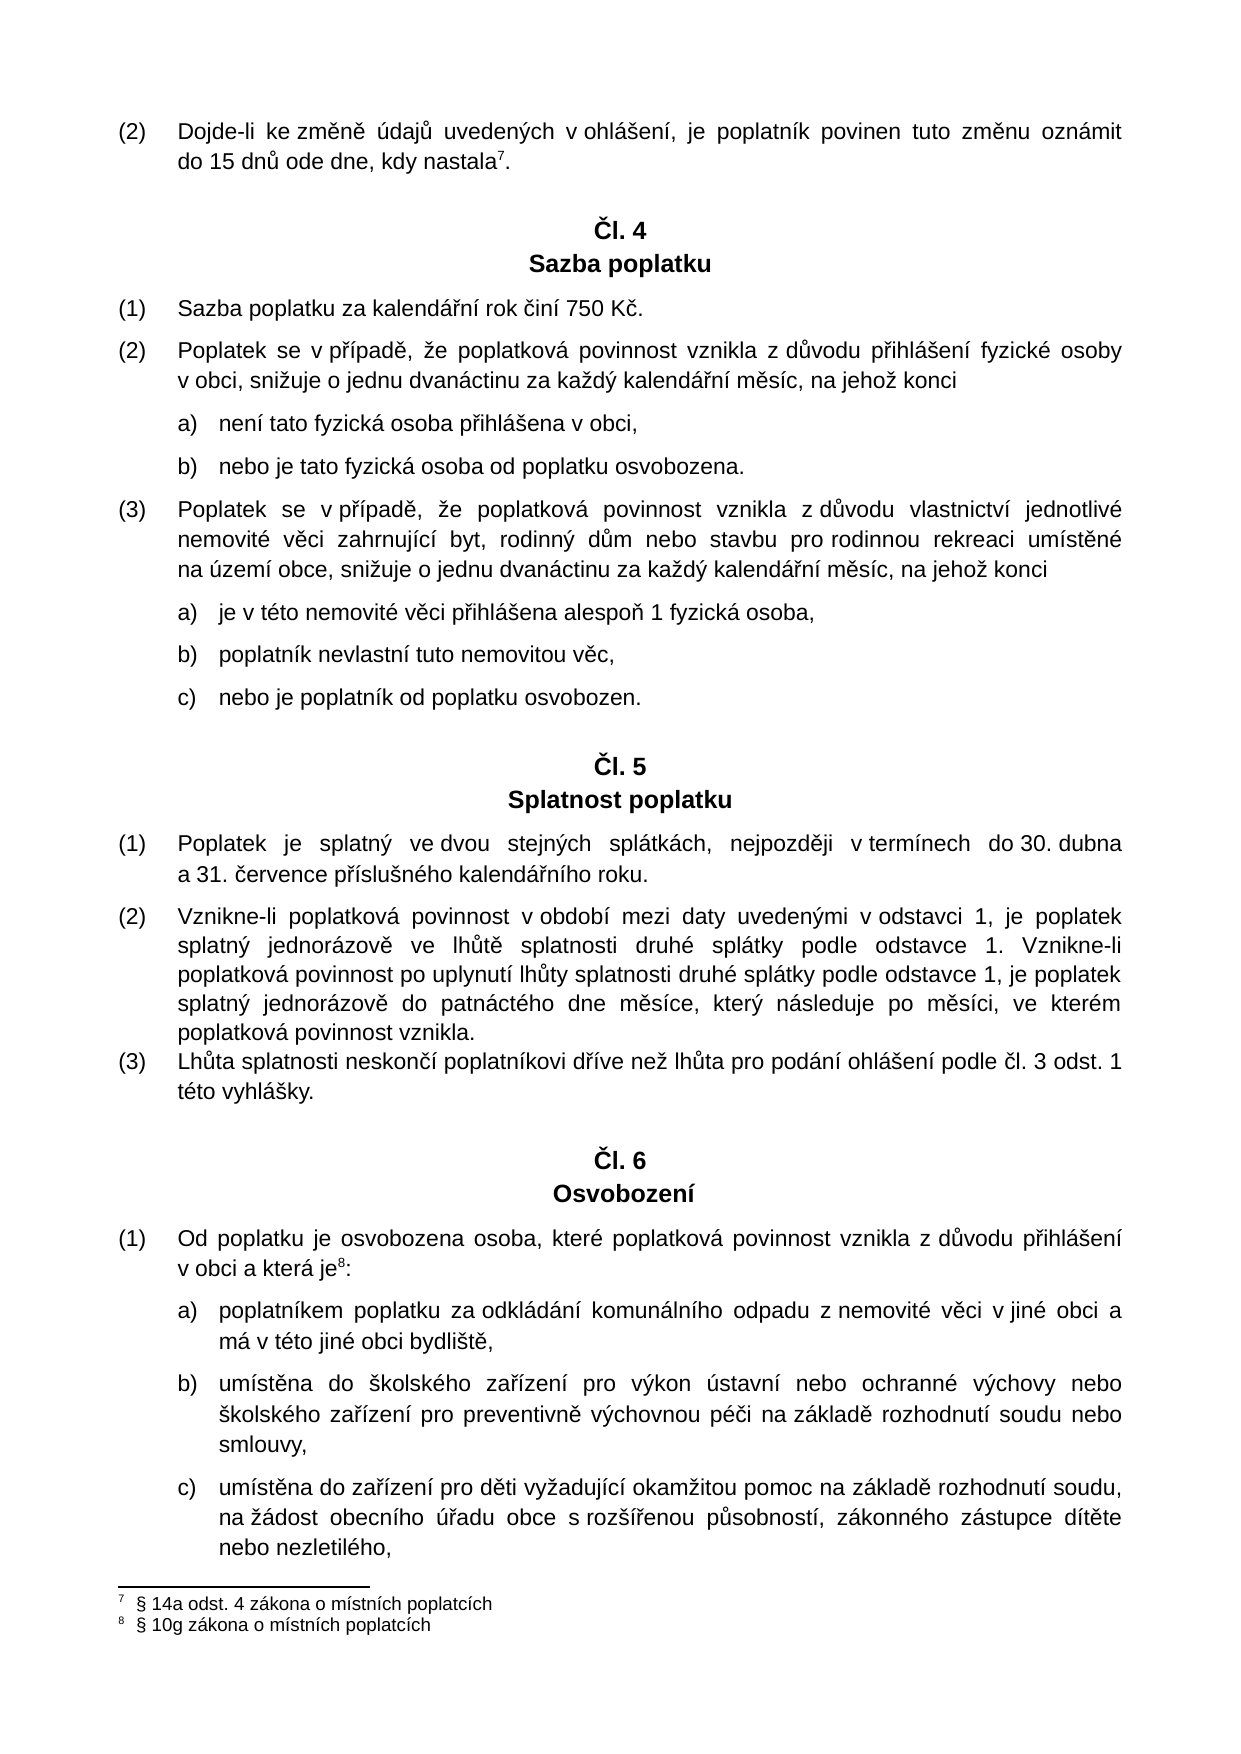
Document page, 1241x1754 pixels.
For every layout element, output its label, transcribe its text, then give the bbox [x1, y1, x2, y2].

list poplatníkem poplatku za odkládání komunálního odpadu z nemovité věci v jiné obci a má v této jiné obci bydliště, [177, 1297, 1122, 1354]
list Poplatek se v případě, že poplatková povinnost vznikla z důvodu přihlášení fyzické osoby v obci, snižuje o jednu dvanáctinu za každý kalendářní měsíc, na jehož konci [118, 337, 1122, 394]
list Dojde-li ke změně údajů uvedených v ohlášení, je poplatník povinen tuto změnu oznámit do 15 dnů ode dne, kdy nastala. [118, 118, 1122, 175]
list není tato fyzická osoba přihlášena v obci, [177, 410, 1122, 437]
list poplatník nevlastní tuto nemovitou věc, [177, 641, 1122, 668]
list Vznikne-li poplatková povinnost v období mezi daty uvedenými v odstavci 1, je poplatek splatný jednorázově ve lhůtě splatnosti druhé splátky podle odstavce 1. Vznikne-li poplatková povinnost po uplynutí lhůty splatnosti druhé splátky podle odstavce 1, je poplatek splatný jednorázově do patnáctého dne měsíce, který následuje po měsíci, ve kterém poplatková povinnost vznikla. [118, 903, 1122, 1046]
list Lhůta splatnosti neskončí poplatníkovi dříve než lhůta pro podání ohlášení podle čl. 3 odst. 1 této vyhlášky. [118, 1048, 1122, 1105]
list Od poplatku je osvobozena osoba, které poplatková povinnost vznikla z důvodu přihlášení v obci a která je: [118, 1224, 1122, 1281]
subtitle Čl. 6 Osvobození [118, 1146, 1122, 1208]
list nebo je poplatník od poplatku osvobozen. [177, 684, 1122, 711]
list Poplatek se v případě, že poplatková povinnost vznikla z důvodu vlastnictví jednotlivé nemovité věci zahrnující byt, rodinný dům nebo stavbu pro rodinnou rekreaci umístěné na území obce, snižuje o jednu dvanáctinu za každý kalendářní měsíc, na jehož konci [118, 496, 1122, 582]
list je v této nemovité věci přihlášena alespoň 1 fyzická osoba, [177, 599, 1122, 625]
list Sazba poplatku za kalendářní rok činí 750 Kč. [118, 294, 1122, 321]
subtitle Čl. 5 Splatnost poplatku [118, 752, 1122, 814]
list nebo je tato fyzická osoba od poplatku osvobozena. [177, 453, 1122, 479]
list umístěna do zařízení pro děti vyžadující okamžitou pomoc na základě rozhodnutí soudu, na žádost obecního úřadu obce s rozšířenou působností, zákonného zástupce dítěte nebo nezletilého, [177, 1473, 1122, 1560]
list Poplatek je splatný ve dvou stejných splátkách, nejpozději v termínech do 30. dubna a 31. července příslušného kalendářního roku. [118, 830, 1122, 887]
subtitle Čl. 4 Sazba poplatku [118, 216, 1122, 278]
list umístěna do školského zařízení pro výkon ústavní nebo ochranné výchovy nebo školského zařízení pro preventivně výchovnou péči na základě rozhodnutí soudu nebo smlouvy, [177, 1370, 1122, 1457]
